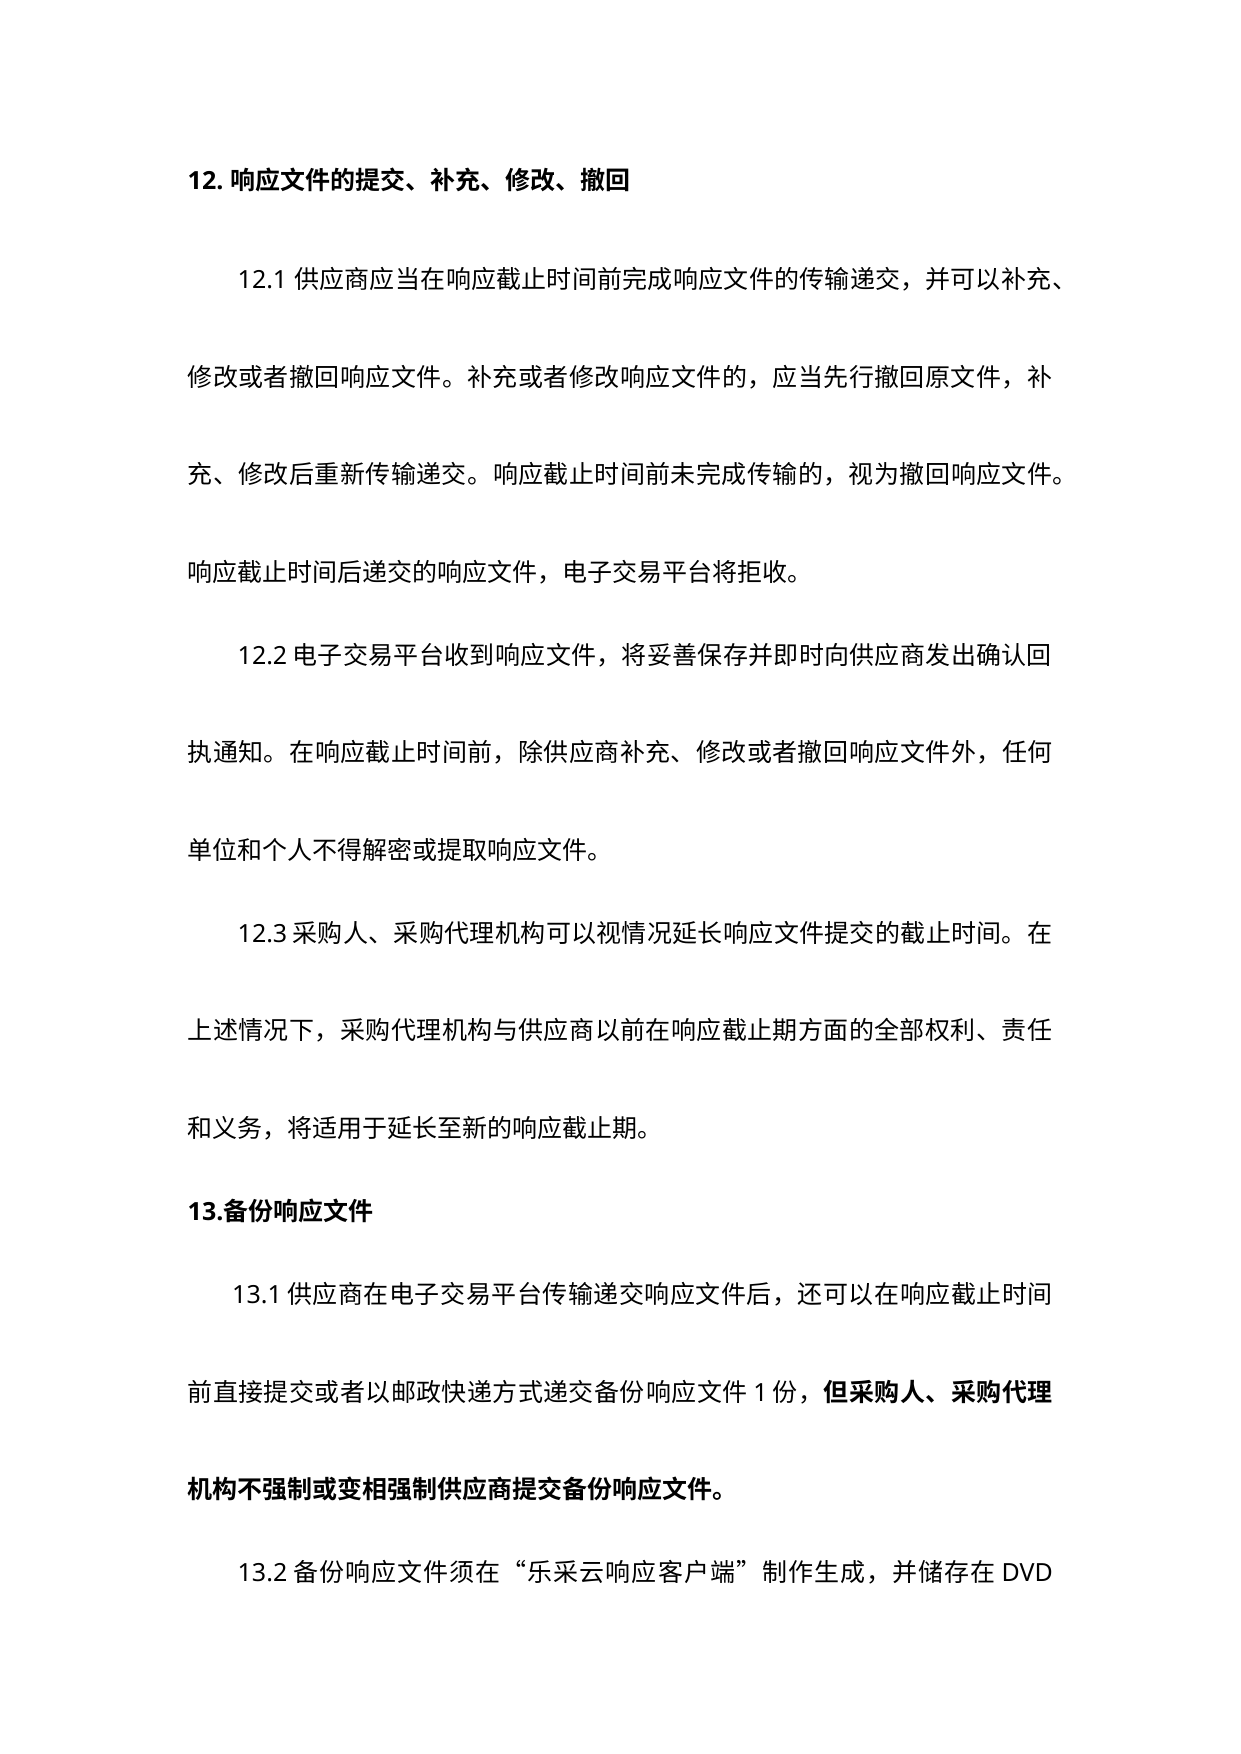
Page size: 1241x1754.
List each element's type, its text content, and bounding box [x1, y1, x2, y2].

text 12. 响应文件的提交、补充、修改、撤回 [187, 146, 1053, 211]
text 13.备份响应文件 [187, 1177, 1053, 1242]
text 13.1供应商在电子交易平台传输递交响应文件后，还可以在响应截止时间前直接提交或者以邮政快递方式递交备份响应文件1份，但采购人、采购代理机构不强制或变相强制供应商提交备份响应文件。 [187, 1260, 1053, 1520]
text 12.2电子交易平台收到响应文件，将妥善保存并即时向供应商发出确认回执通知。在响应截止时间前，除供应商补充、修改或者撤回响应文件外，任何单位和个人不得解密或提取响应文件。 [187, 621, 1053, 881]
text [187, 1538, 1053, 1603]
text 12.3采购人、采购代理机构可以视情况延长响应文件提交的截止时间。在上述情况下，采购代理机构与供应商以前在响应截止期方面的全部权利、责任和义务，将适用于延长至新的响应截止期。 [187, 899, 1053, 1159]
text 12.1 供应商应当在响应截止时间前完成响应文件的传输递交，并可以补充、修改或者撤回响应文件。补充或者修改响应文件的，应当先行撤回原文件，补充、修改后重新传输递交。响应截止时间前未完成传输的，视为撤回响应文件。响应截止时间后递交的响应文件，电子交易平台将拒收。 [187, 245, 1053, 603]
